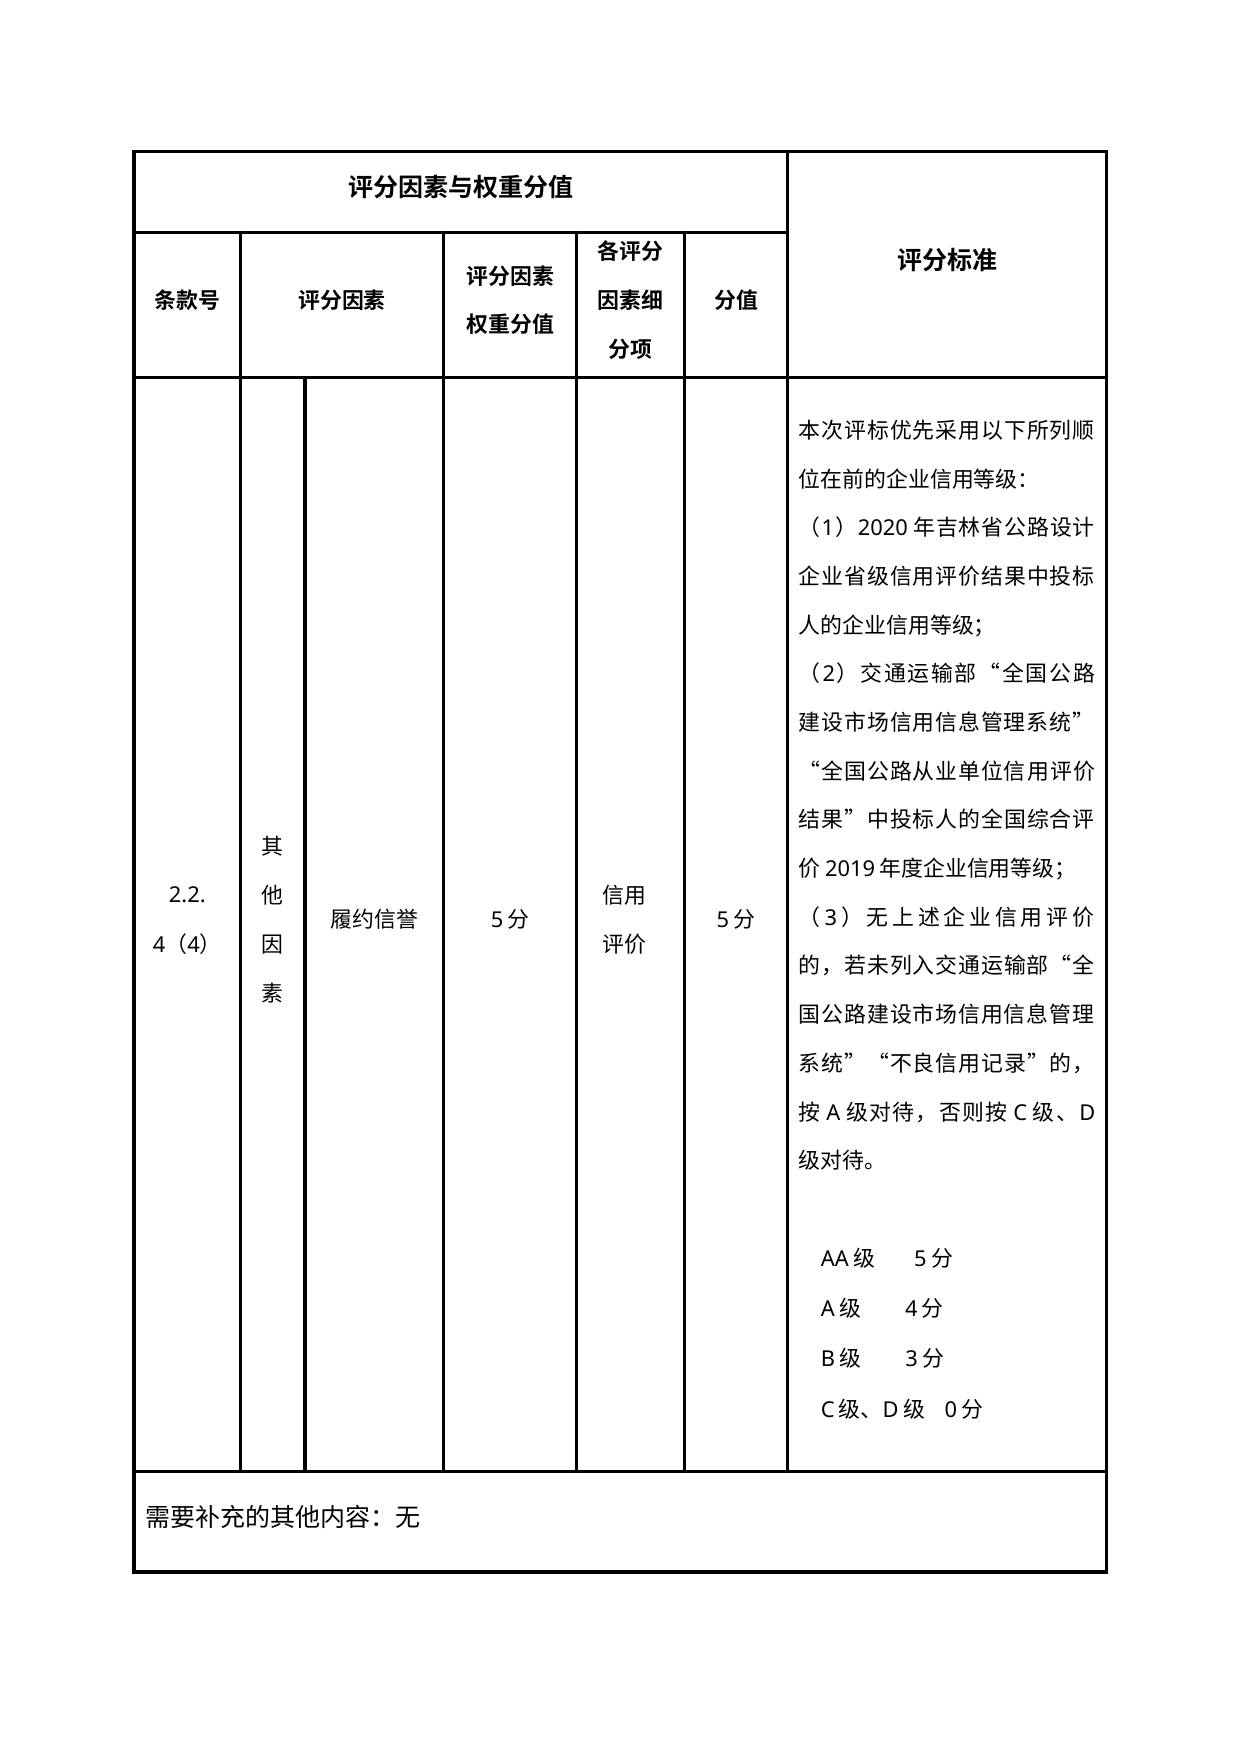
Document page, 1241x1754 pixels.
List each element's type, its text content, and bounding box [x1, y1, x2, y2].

table_cell 各评分因素细分项 [578, 234, 683, 376]
table_cell 5分 [445, 379, 575, 1470]
table_cell 其他因素 [242, 379, 303, 1470]
table_cell 本次评标优先采用以下所列顺位在前的企业信用等级： （1）2020年吉林省公路设计企业省级信用评价结果中投标人的企业信用等级； （2）交通运输部“全国公路建设市场信用信息管理系统”“全国公路从业单位信用评价结果”中投标人的全国综合评价2019年度企业信用等级； （3）无上述企业信用评价的，若未列入交通运输部“全国公路建设市场信用信息管理系统”“不良信用记录”的，按A级对待，否则按C级、D级对待。 AA级 5分 A级 4分 B级 3分 C级、D级 0分 [789, 379, 1105, 1470]
table_cell 履约信誉 [307, 379, 442, 1470]
table_cell 分值 [686, 234, 786, 376]
table_cell 2.2.4（4） [136, 379, 239, 1470]
table_cell 评分因素 [242, 234, 442, 376]
table_cell 需要补充的其他内容：无 [136, 1473, 1105, 1570]
table_header 评分标准 [789, 153, 1105, 376]
table_cell 条款号 [136, 234, 239, 376]
table_cell 评分因素 权重分值 [445, 234, 575, 376]
table_cell 信用 评价 [578, 379, 683, 1470]
table_header 评分因素与权重分值 [136, 153, 786, 231]
table_cell 5分 [686, 379, 786, 1470]
